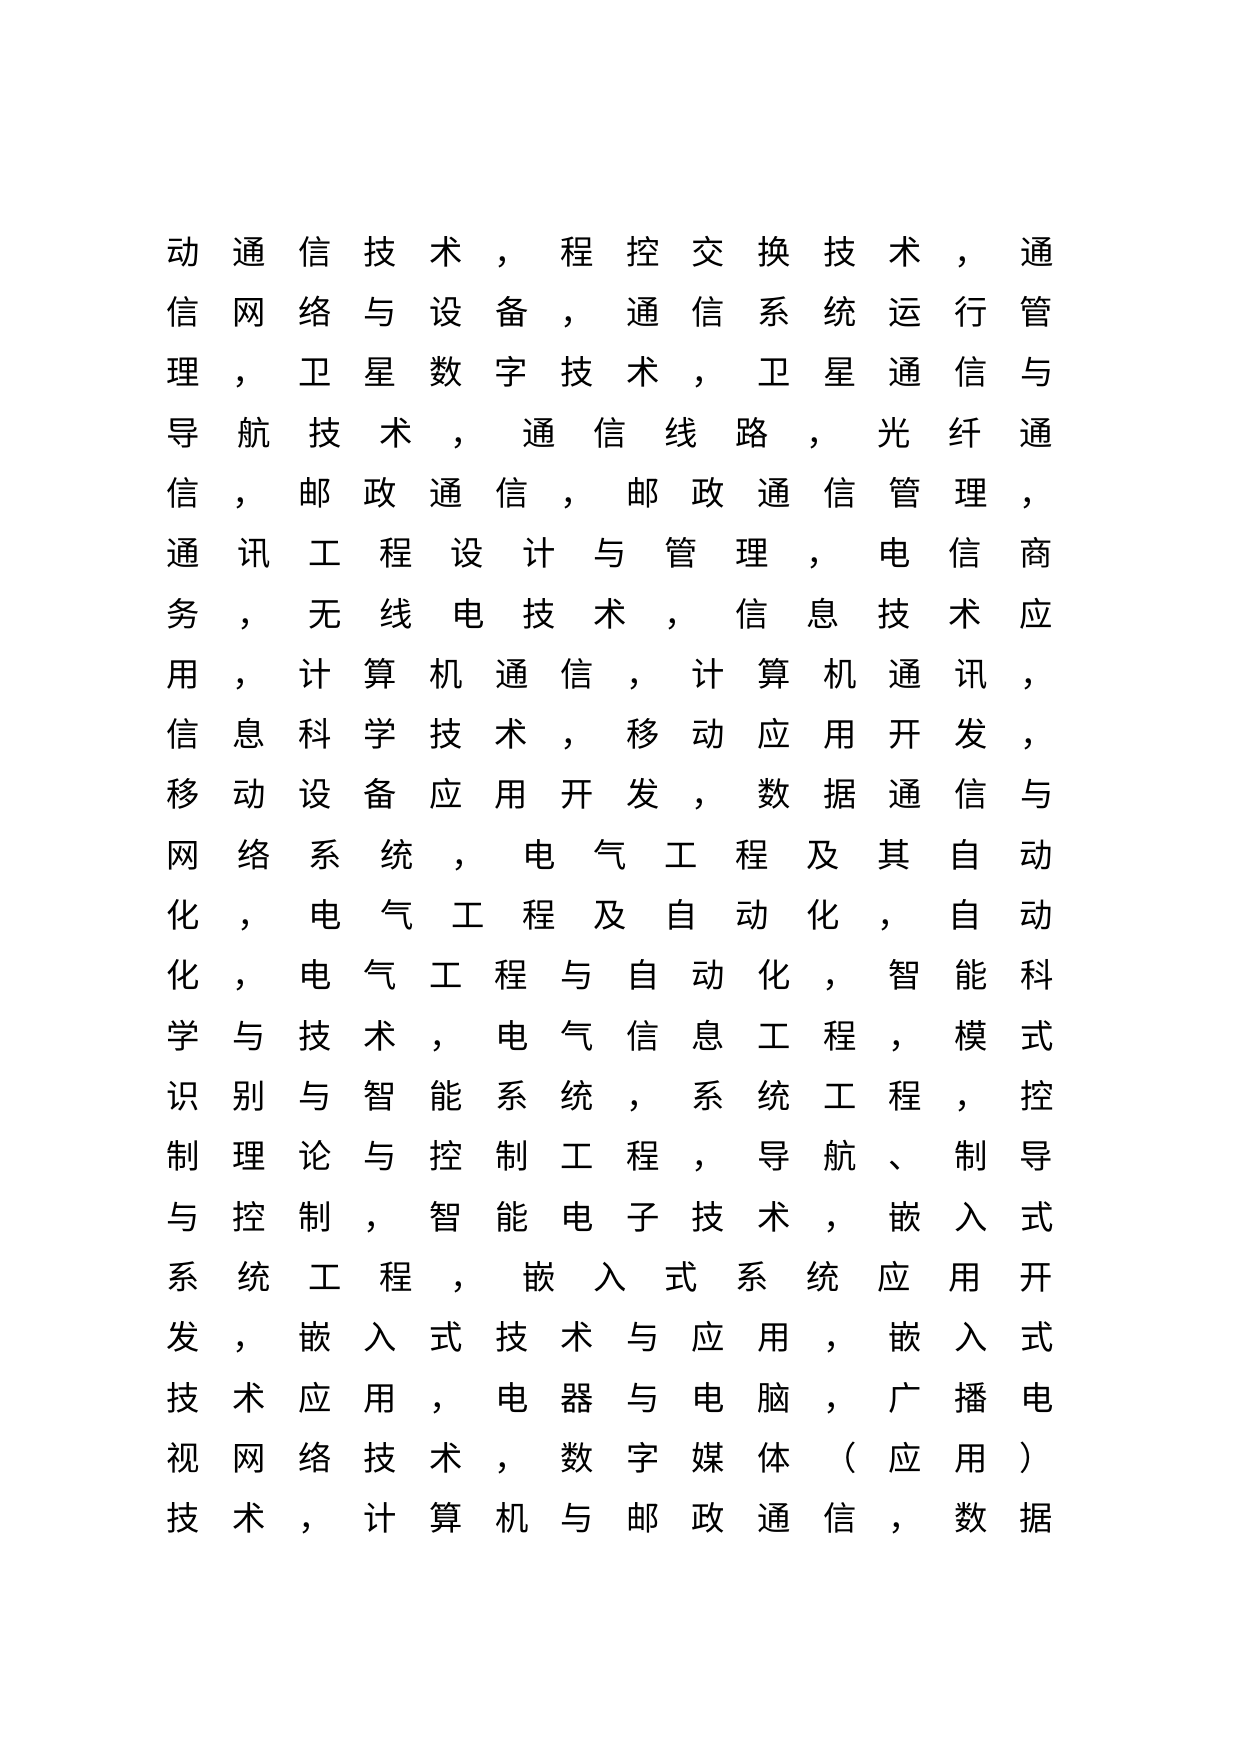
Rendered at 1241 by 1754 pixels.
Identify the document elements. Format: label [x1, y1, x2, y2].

text [167, 219, 1085, 1546]
